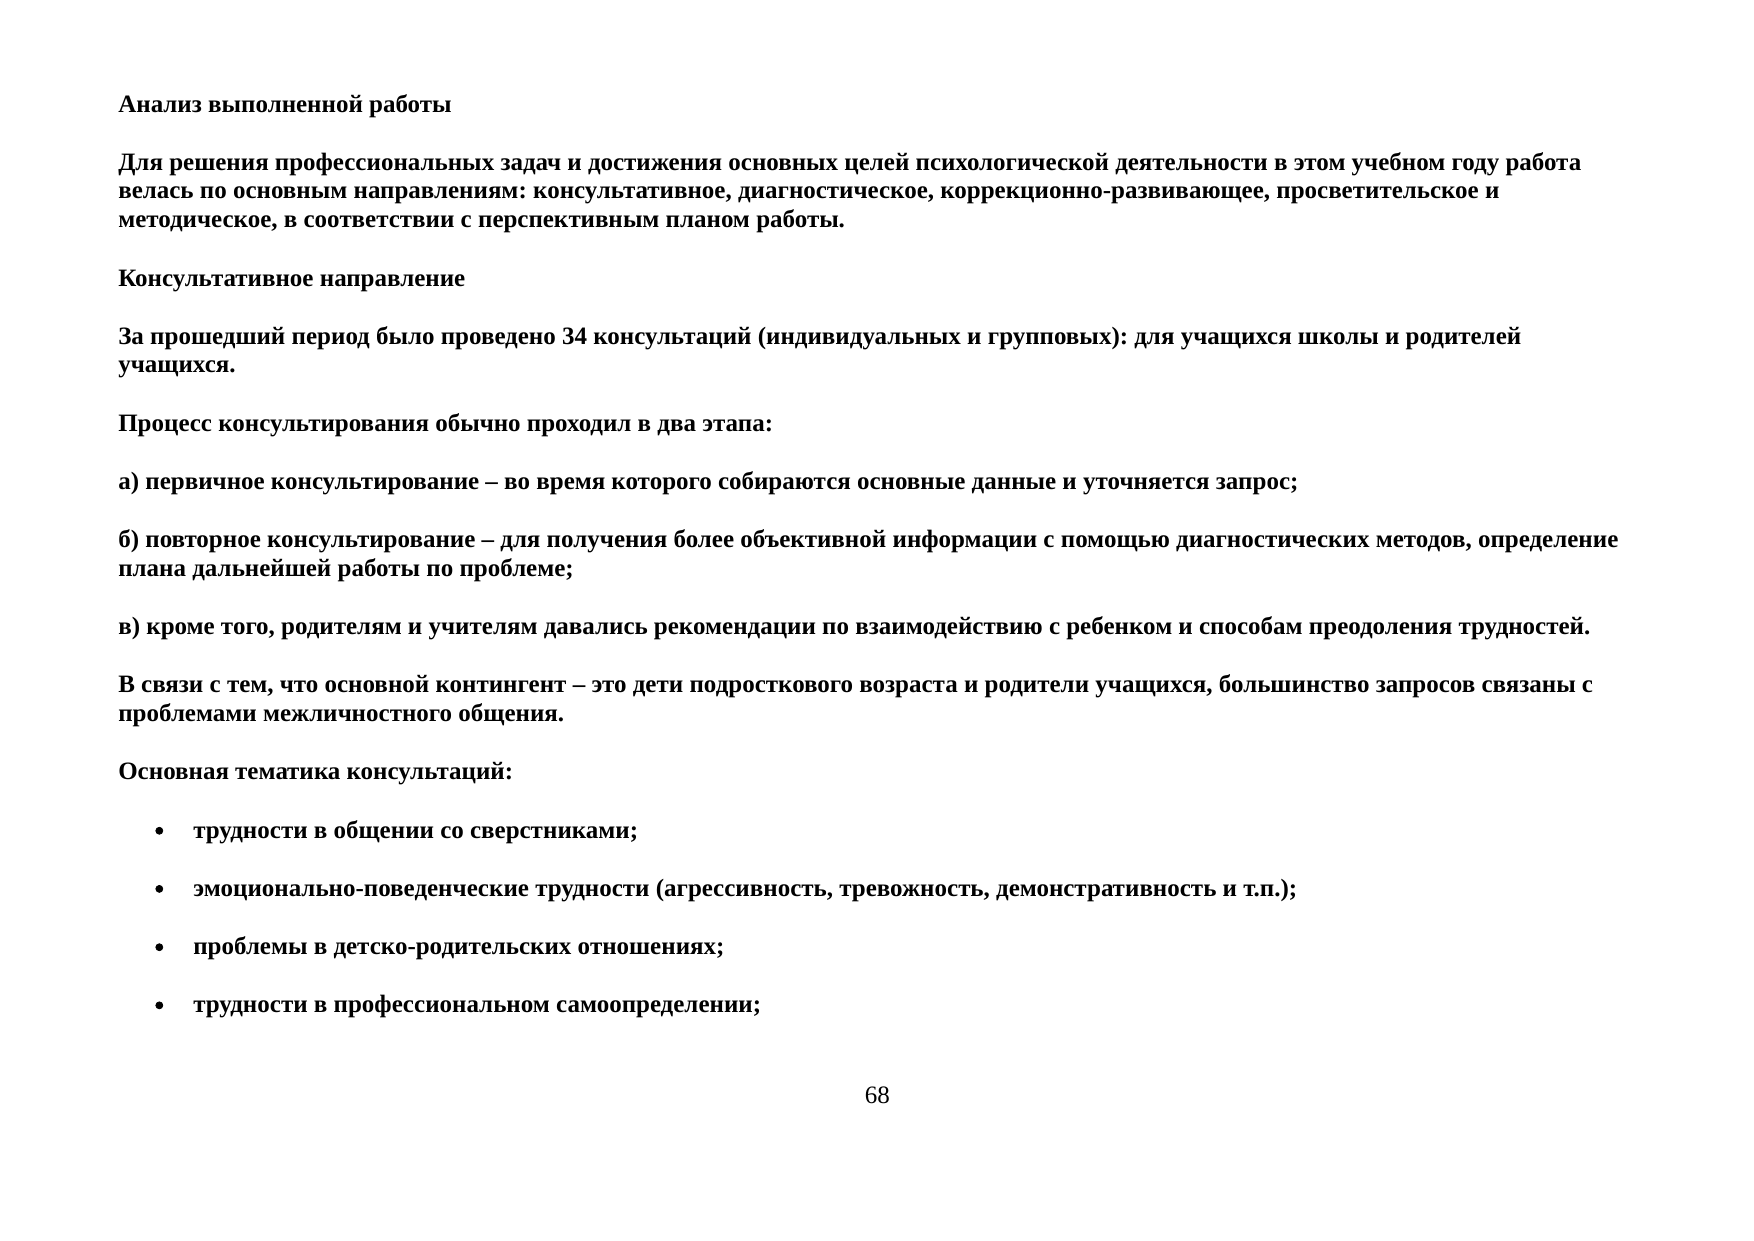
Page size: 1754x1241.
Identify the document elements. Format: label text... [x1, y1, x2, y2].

text Основная тематика консультаций: [118, 756, 1636, 785]
list трудности в профессиональном самоопределении; [156, 989, 1636, 1018]
text б) повторное консультирование – для получения более объективной информации с помощью диагностических методов, определение плана дальнейшей работы по проблеме; [118, 524, 1636, 582]
text а) первичное консультирование – во время которого собираются основные данные и уточняется запрос; [118, 466, 1636, 495]
text Процесс консультирования обычно проходил в два этапа: [118, 408, 1636, 437]
text В связи с тем, что основной контингент – это дети подросткового возраста и родители учащихся, большинство запросов связаны с проблемами межличностного общения. [118, 669, 1636, 727]
list трудности в общении со сверстниками; [156, 815, 1636, 843]
text в) кроме того, родителям и учителям давались рекомендации по взаимодействию с ребенком и способам преодоления трудностей. [118, 611, 1636, 640]
list проблемы в детско-родительских отношениях; [156, 931, 1636, 960]
text За прошедший период было проведено 34 консультаций (индивидуальных и групповых): для учащихся школы и родителей учащихся. [118, 321, 1636, 378]
list эмоционально-поведенческие трудности (агрессивность, тревожность, демонстративность и т.п.); [156, 873, 1636, 902]
text Консультативное направление [118, 263, 1636, 291]
text Для решения профессиональных задач и достижения основных целей психологической деятельности в этом учебном году работа велась по основным направлениям: консультативное, диагностическое, коррекционно-развивающее, просветительское и методическое, в соответствии с перспективным планом работы. [118, 147, 1636, 233]
text Анализ выполненной работы [118, 89, 1636, 117]
